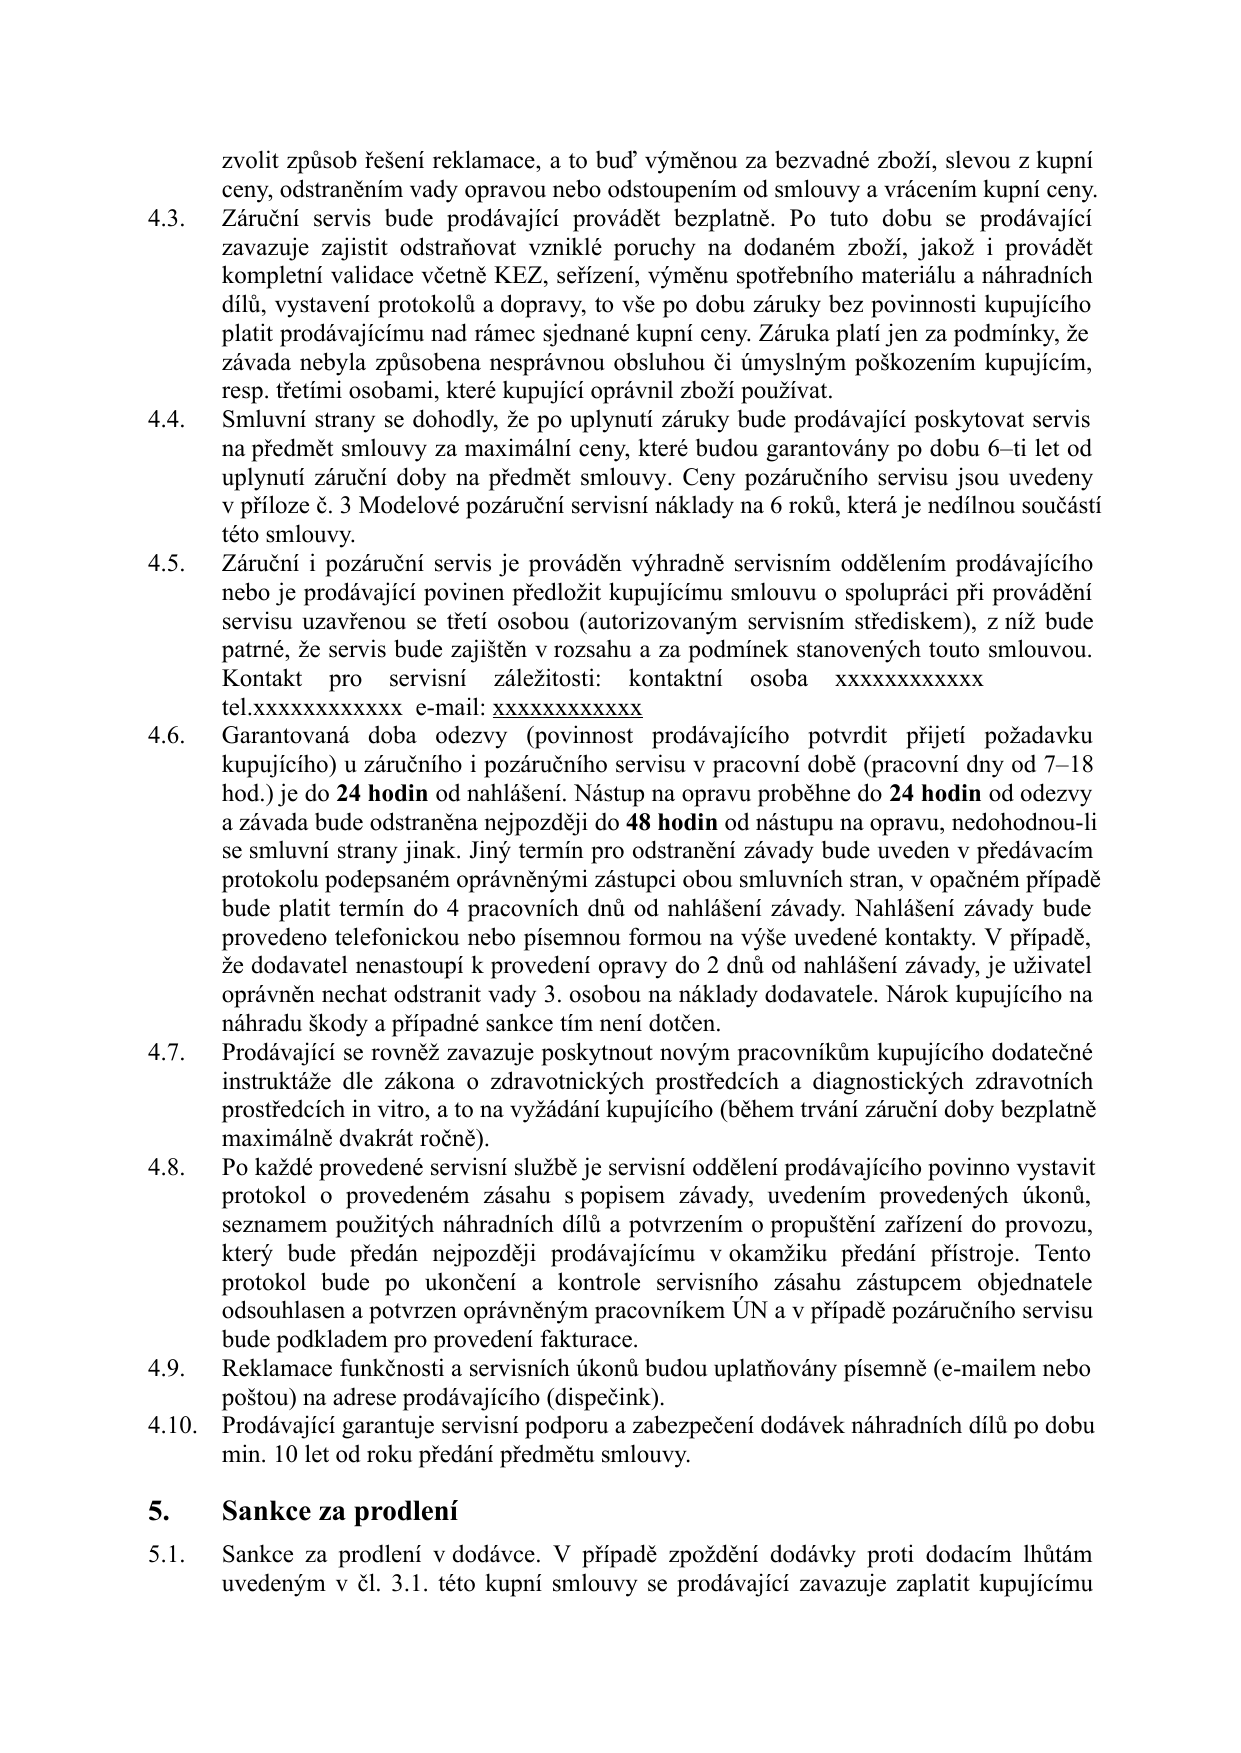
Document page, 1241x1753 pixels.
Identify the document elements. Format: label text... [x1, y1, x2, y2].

text resp. třetími osobami, které kupující oprávnil zboží používat. [222, 377, 1118, 404]
text závada nebyla způsobena nesprávnou obsluhou či úmyslným poškozením kupujícím, [222, 348, 1118, 376]
text bude podkladem pro provedení fakturace. [222, 1326, 1118, 1353]
text dílů, vystavení protokolů a dopravy, to vše po dobu záruky bez povinnosti kupujícího [222, 291, 1118, 318]
text že dodavatel nenastoupí k provedení opravy do 2 dnů od nahlášení závady, je uživatel [222, 952, 1118, 979]
text protokol o provedeném zásahu s popisem závady, uvedením provedených úkonů, [222, 1182, 1118, 1209]
text .7. Prodávající se rovněž zavazuje poskytnout novým pracovníkům kupujícího dodatečné [160, 1038, 1118, 1066]
text zvolit způsob řešení reklamace, a to buď výměnou za bezvadné zboží, slevou z kupní [222, 147, 1118, 174]
text kompletní validace včetně KEZ, seřízení, výměnu spotřebního materiálu a náhradních [222, 262, 1118, 289]
text poštou) na adrese prodávajícího (dispečink). [222, 1383, 1117, 1411]
text patrné, že servis bude zajištěn v rozsahu a za podmínek stanovených touto smlouvou. [222, 636, 1118, 663]
text ceny, odstraněním vady opravou nebo odstoupením od smlouvy a vrácením kupní ceny. [222, 176, 1118, 203]
text uplynutí záruční doby na předmět smlouvy. Ceny pozáručního servisu jsou uvedeny [222, 463, 1118, 491]
text a závada bude odstraněna nejpozději do 48 hodin od nástupu na opravu, nedohodnou-li [222, 808, 1118, 836]
text .6. Garantovaná doba odezvy (povinnost prodávajícího potvrdit přijetí požadavku [160, 722, 1118, 749]
text protokol bude po ukončení a kontrole servisního zásahu zástupcem objednatele [222, 1268, 1118, 1296]
text .5. Záruční i pozáruční servis je prováděn výhradně servisním oddělením prodávajícího [160, 549, 1118, 577]
text uvedeným v čl. 3.1. této kupní smlouvy se prodávající zavazuje zaplatit kupujícímu [222, 1569, 1117, 1597]
text .9. Reklamace funkčnosti a servisních úkonů budou uplatňovány písemně (e-mailem nebo [160, 1354, 1117, 1382]
text provedeno telefonickou nebo písemnou formou na výše uvedené kontakty. V případě, [222, 923, 1118, 951]
text odsouhlasen a potvrzen oprávněným pracovníkem ÚN a v případě pozáručního servisu [222, 1297, 1118, 1324]
text protokolu podepsaném oprávněnými zástupci obou smluvních stran, v opačném případě [222, 866, 1118, 893]
text Kontakt pro servisní záležitosti: kontaktní osoba xxxxxxxxxxxx [222, 664, 1118, 692]
text tel.xxxxxxxxxxxx e-mail: xxxxxxxxxxxx [222, 693, 1118, 721]
text instruktáže dle zákona o zdravotnických prostředcích a diagnostických zdravotních [222, 1067, 1118, 1095]
text .10. Prodávající garantuje servisní podporu a zabezpečení dodávek náhradních dílů po dobu [160, 1412, 1117, 1439]
text nebo je prodávající povinen předložit kupujícímu smlouvu o spolupráci při provádění [222, 578, 1118, 606]
text platit prodávajícímu nad rámec sjednané kupní ceny. Záruka platí jen za podmínky, že [222, 319, 1118, 347]
text prostředcích in vitro, a to na vyžádání kupujícího (během trvání záruční doby bezplatně [222, 1096, 1118, 1123]
text 4 [148, 204, 185, 232]
text této smlouvy. [222, 521, 1118, 548]
text servisu uzavřenou se třetí osobou (autorizovaným servisním střediskem), z níž bude [222, 607, 1118, 635]
text .4. Smluvní strany se dohodly, že po uplynutí záruky bude prodávající poskytovat servis [160, 406, 1118, 433]
text seznamem použitých náhradních dílů a potvrzením o propuštění zařízení do provozu, [222, 1211, 1118, 1238]
text . [162, 1494, 195, 1527]
text min. 10 let od roku předání předmětu smlouvy. [222, 1441, 1117, 1468]
text kupujícího) u záručního i pozáručního servisu v pracovní době (pracovní dny od 7–18 [222, 751, 1118, 778]
text .1. Sankce za prodlení v dodávce. V případě zpoždění dodávky proti dodacím lhůtám [160, 1541, 1117, 1568]
text bude platit termín do 4 pracovních dnů od nahlášení závady. Nahlášení závady bude [222, 894, 1118, 922]
text zavazuje zajistit odstraňovat vzniklé poruchy na dodaném zboží, jakož i provádět [222, 233, 1118, 261]
text náhradu škody a případné sankce tím není dotčen. [222, 1009, 1118, 1037]
text se smluvní strany jinak. Jiný termín pro odstranění závady bude uveden v předávacím [222, 837, 1118, 864]
text který bude předán nejpozději prodávajícímu v okamžiku předání přístroje. Tento [222, 1239, 1118, 1267]
text Sankce za prodlení [222, 1494, 483, 1527]
text v příloze č. 3 Modelové pozáruční servisní náklady na 6 roků, která je nedílnou součástí [222, 492, 1118, 519]
text .3. Záruční servis bude prodávající provádět bezplatně. Po tuto dobu se prodávající [185, 204, 1118, 232]
text 5 [148, 1494, 162, 1527]
text na předmět smlouvy za maximální ceny, které budou garantovány po dobu 6–ti let od [222, 434, 1118, 462]
text hod.) je do 24 hodin od nahlášení. Nástup na opravu proběhne do 24 hodin od odezvy [222, 779, 1118, 807]
text .8. Po každé provedené servisní službě je servisní oddělení prodávajícího povinno vystavit [160, 1153, 1118, 1181]
text maximálně dvakrát ročně). [222, 1124, 1118, 1152]
text oprávněn nechat odstranit vady 3. osobou na náklady dodavatele. Nárok kupujícího na [222, 981, 1118, 1008]
